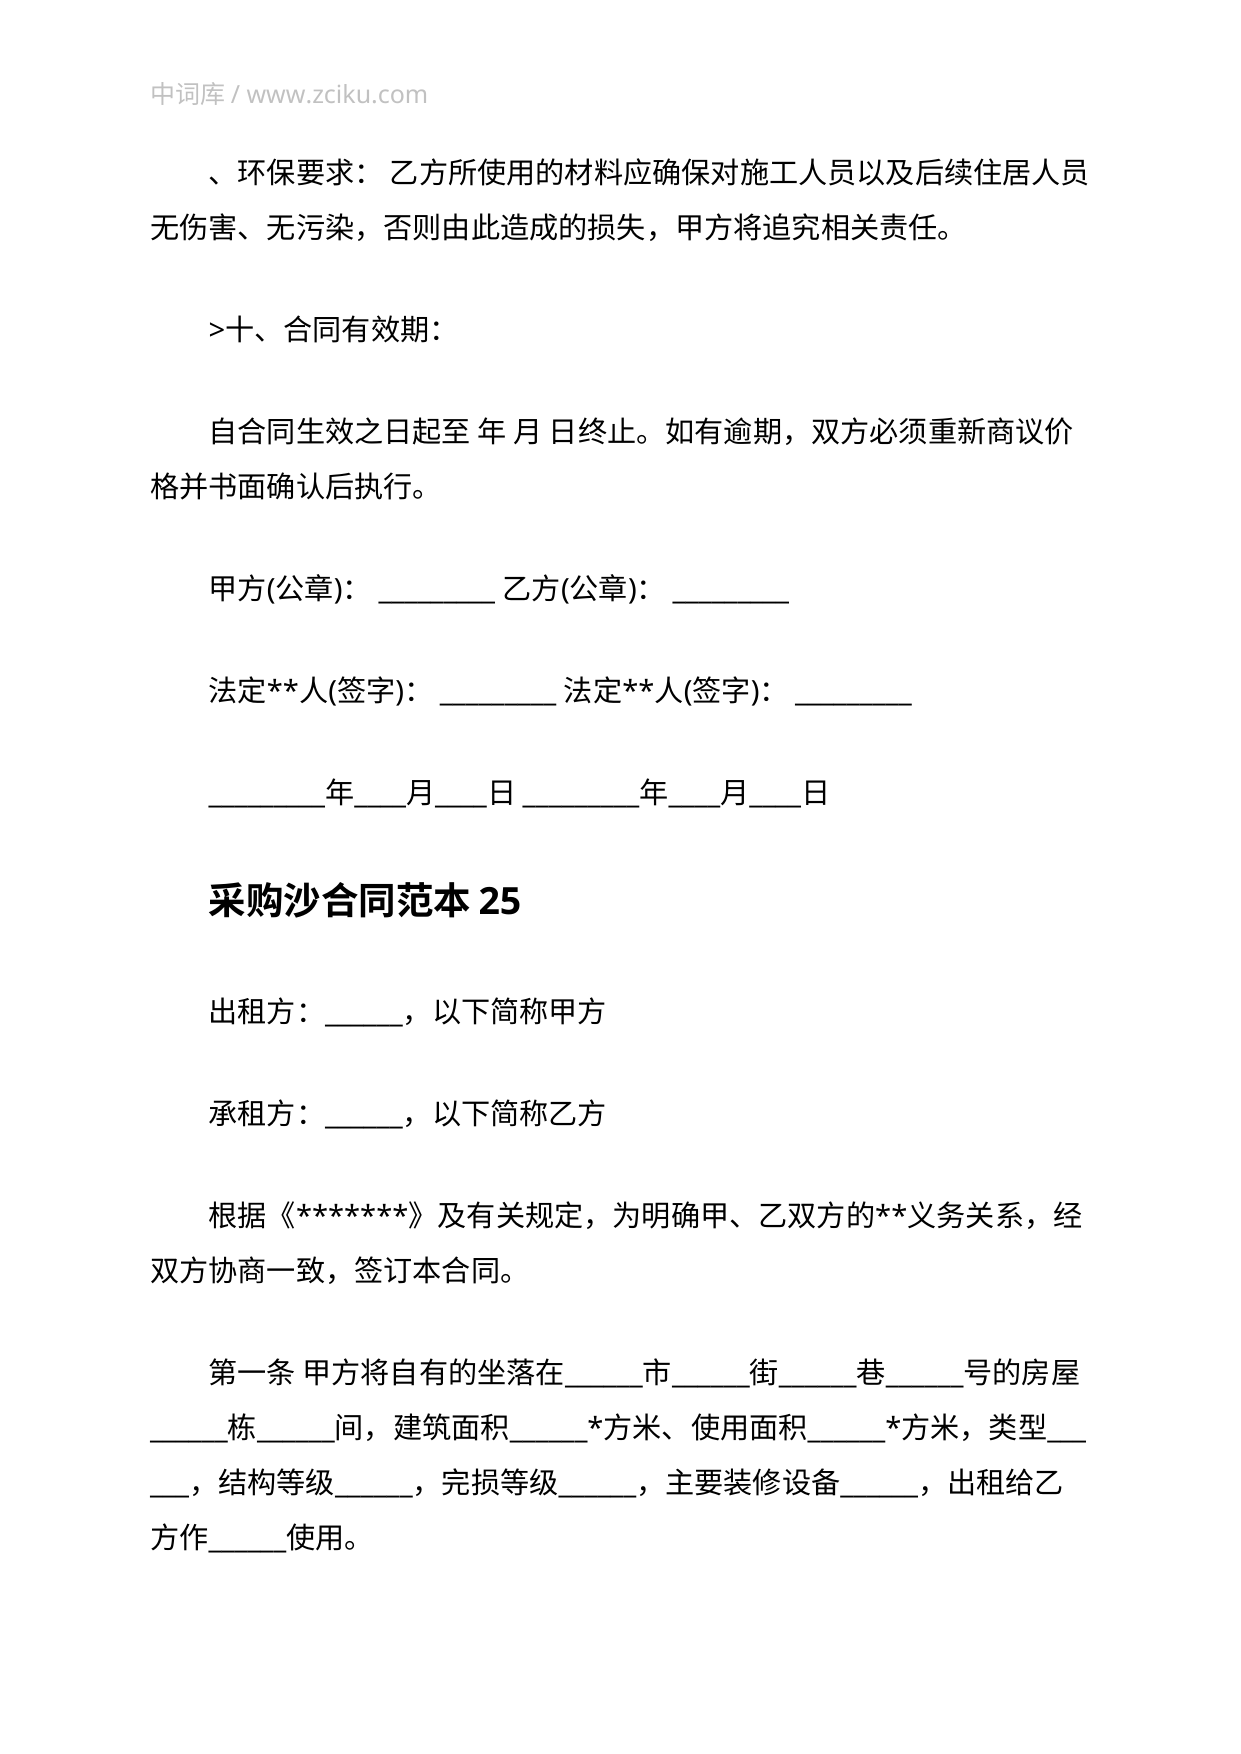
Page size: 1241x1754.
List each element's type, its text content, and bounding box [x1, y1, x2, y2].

text 、环保要求： 乙方所使用的材料应确保对施工人员以及后续住居人员无伤害、无污染，否则由此造成的损失，甲方将追究相关责任。 [150, 150, 1090, 247]
text >十、合同有效期： [150, 307, 1090, 349]
text _________年____月____日 _________年____月____日 [150, 769, 1090, 812]
text 出租方：______，以下简称甲方 [150, 989, 1090, 1031]
text 根据《*******》及有关规定，为明确甲、乙双方的**义务关系，经双方协商一致，签订本合同。 [150, 1193, 1090, 1290]
text 采购沙合同范本25 [150, 871, 1090, 926]
text 法定**人(签字)： _________ 法定**人(签字)： _________ [150, 667, 1090, 710]
text 甲方(公章)： _________ 乙方(公章)： _________ [150, 565, 1090, 608]
text 承租方：______，以下简称乙方 [150, 1091, 1090, 1133]
text 第一条 甲方将自有的坐落在______市______街______巷______号的房屋______栋______间，建筑面积______*方米、使用面积______*方米，类型______，结构等级______，完损等级______，主要装修设备______，出租给乙方作______使用。 [150, 1349, 1090, 1557]
text 自合同生效之日起至 年 月 日终止。如有逾期，双方必须重新商议价格并书面确认后执行。 [150, 409, 1090, 506]
